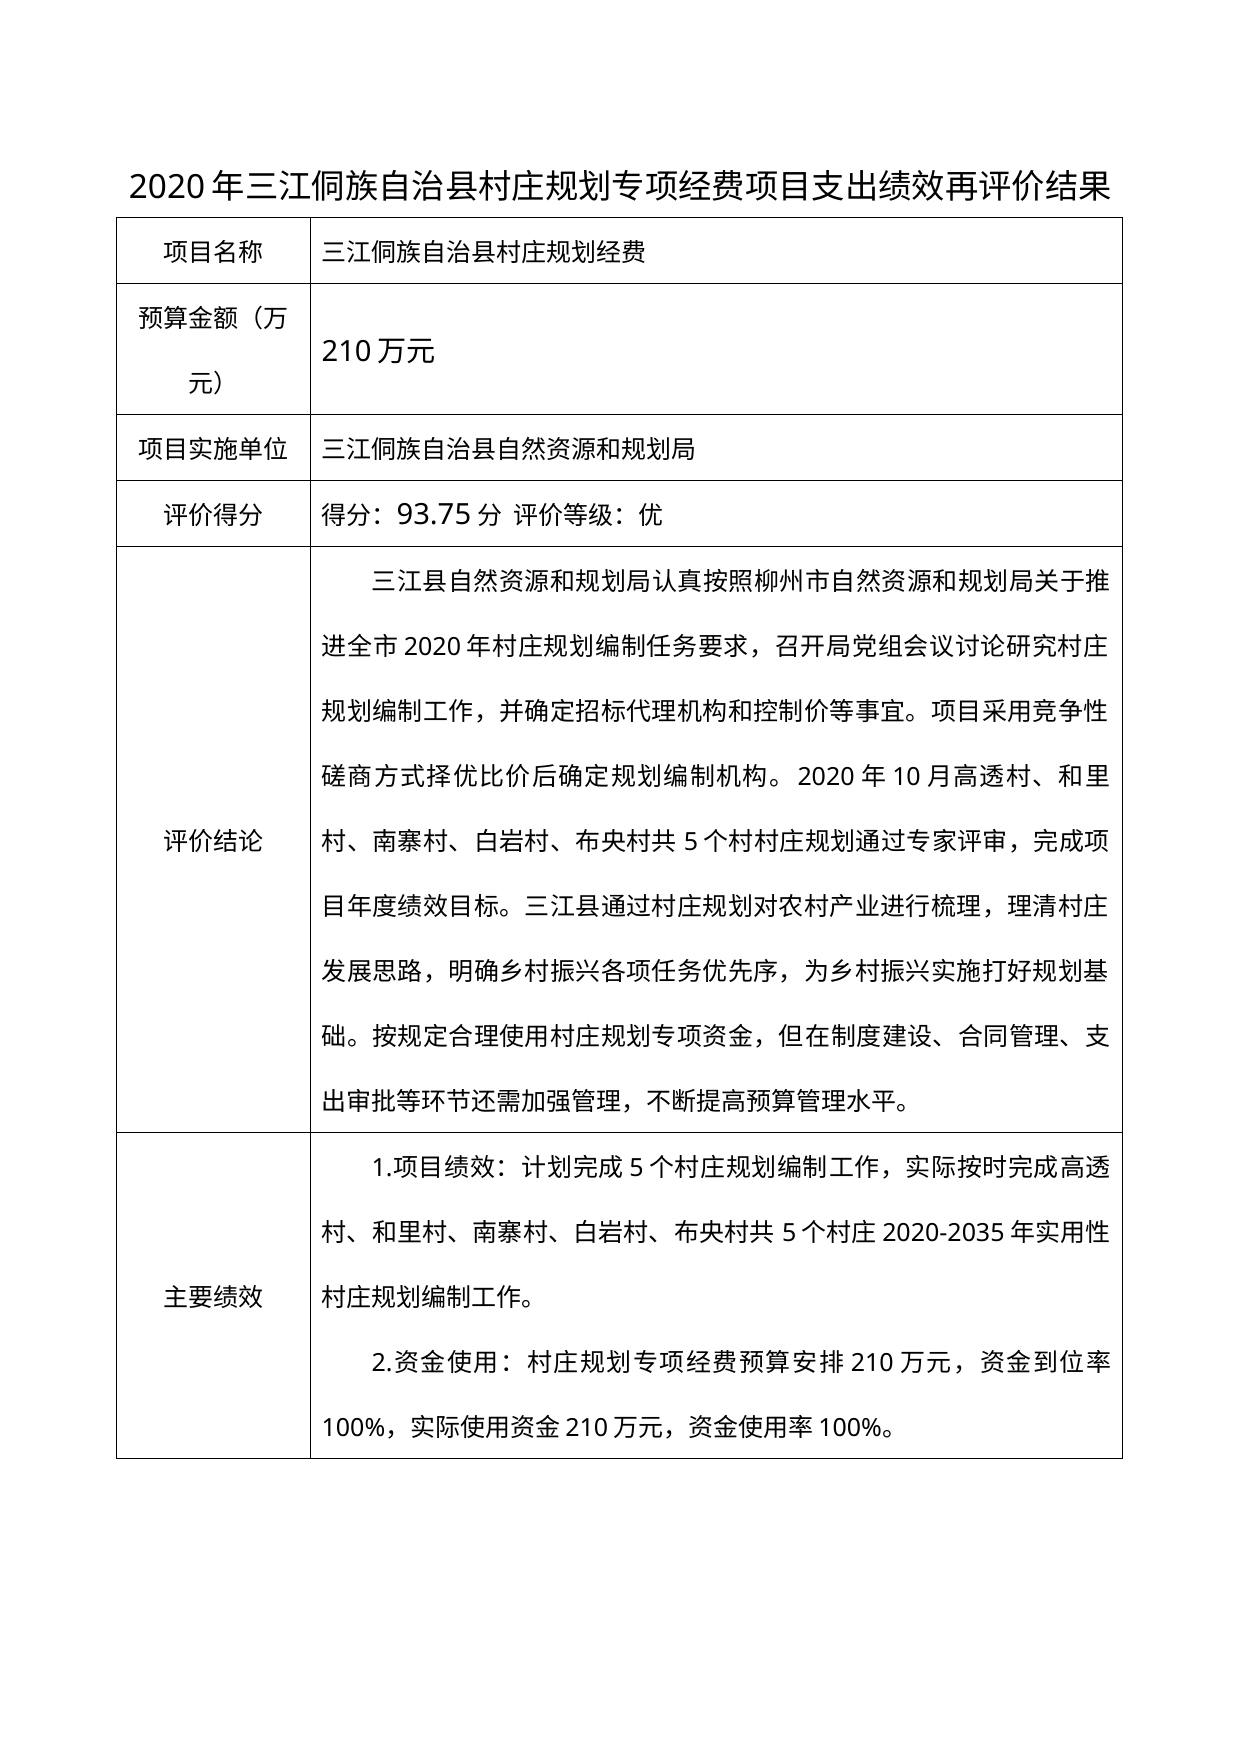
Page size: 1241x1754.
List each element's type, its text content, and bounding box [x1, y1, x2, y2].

table_cell 项目实施单位 [117, 415, 310, 480]
text 2020年三江侗族自治县村庄规划专项经费项目支出绩效再评价结果 [118, 152, 1122, 217]
table_header 三江侗族自治县村庄规划经费 [311, 218, 1122, 283]
table_cell 得分：93.75分 评价等级：优 [311, 481, 1122, 546]
table_cell 三江侗族自治县自然资源和规划局 [311, 415, 1122, 480]
table_cell 210万元 [311, 284, 1122, 414]
table_cell 评价得分 [117, 481, 310, 546]
table_cell 主要绩效 [117, 1133, 310, 1458]
table_cell 预算金额（万元） [117, 284, 310, 414]
table_header 项目名称 [117, 218, 310, 283]
table_cell 三江县自然资源和规划局认真按照柳州市自然资源和规划局关于推进全市2020年村庄规划编制任务要求，召开局党组会议讨论研究村庄规划编制工作，并确定招标代理机构和控制价等事宜。项目采用竞争性磋商方式择优比价后确定规划编制机构。2020年10月高透村、和里村、南寨村、白岩村、布央村共5个村村庄规划通过专家评审，完成项目年度绩效目标。三江县通过村庄规划对农村产业进行梳理，理清村庄发展思路，明确乡村振兴各项任务优先序，为乡村振兴实施打好规划基础。按规定合理使用村庄规划专项资金，但在制度建设、合同管理、支出审批等环节还需加强管理，不断提高预算管理水平。 [311, 547, 1122, 1132]
table_cell 1.项目绩效：计划完成5个村庄规划编制工作，实际按时完成高透村、和里村、南寨村、白岩村、布央村共5个村庄2020-2035年实用性村庄规划编制工作。 2.资金使用：村庄规划专项经费预算安排210万元，资金到位率100%，实际使用资金210万元，资金使用率100%。 [311, 1133, 1122, 1458]
table_cell 评价结论 [117, 547, 310, 1132]
